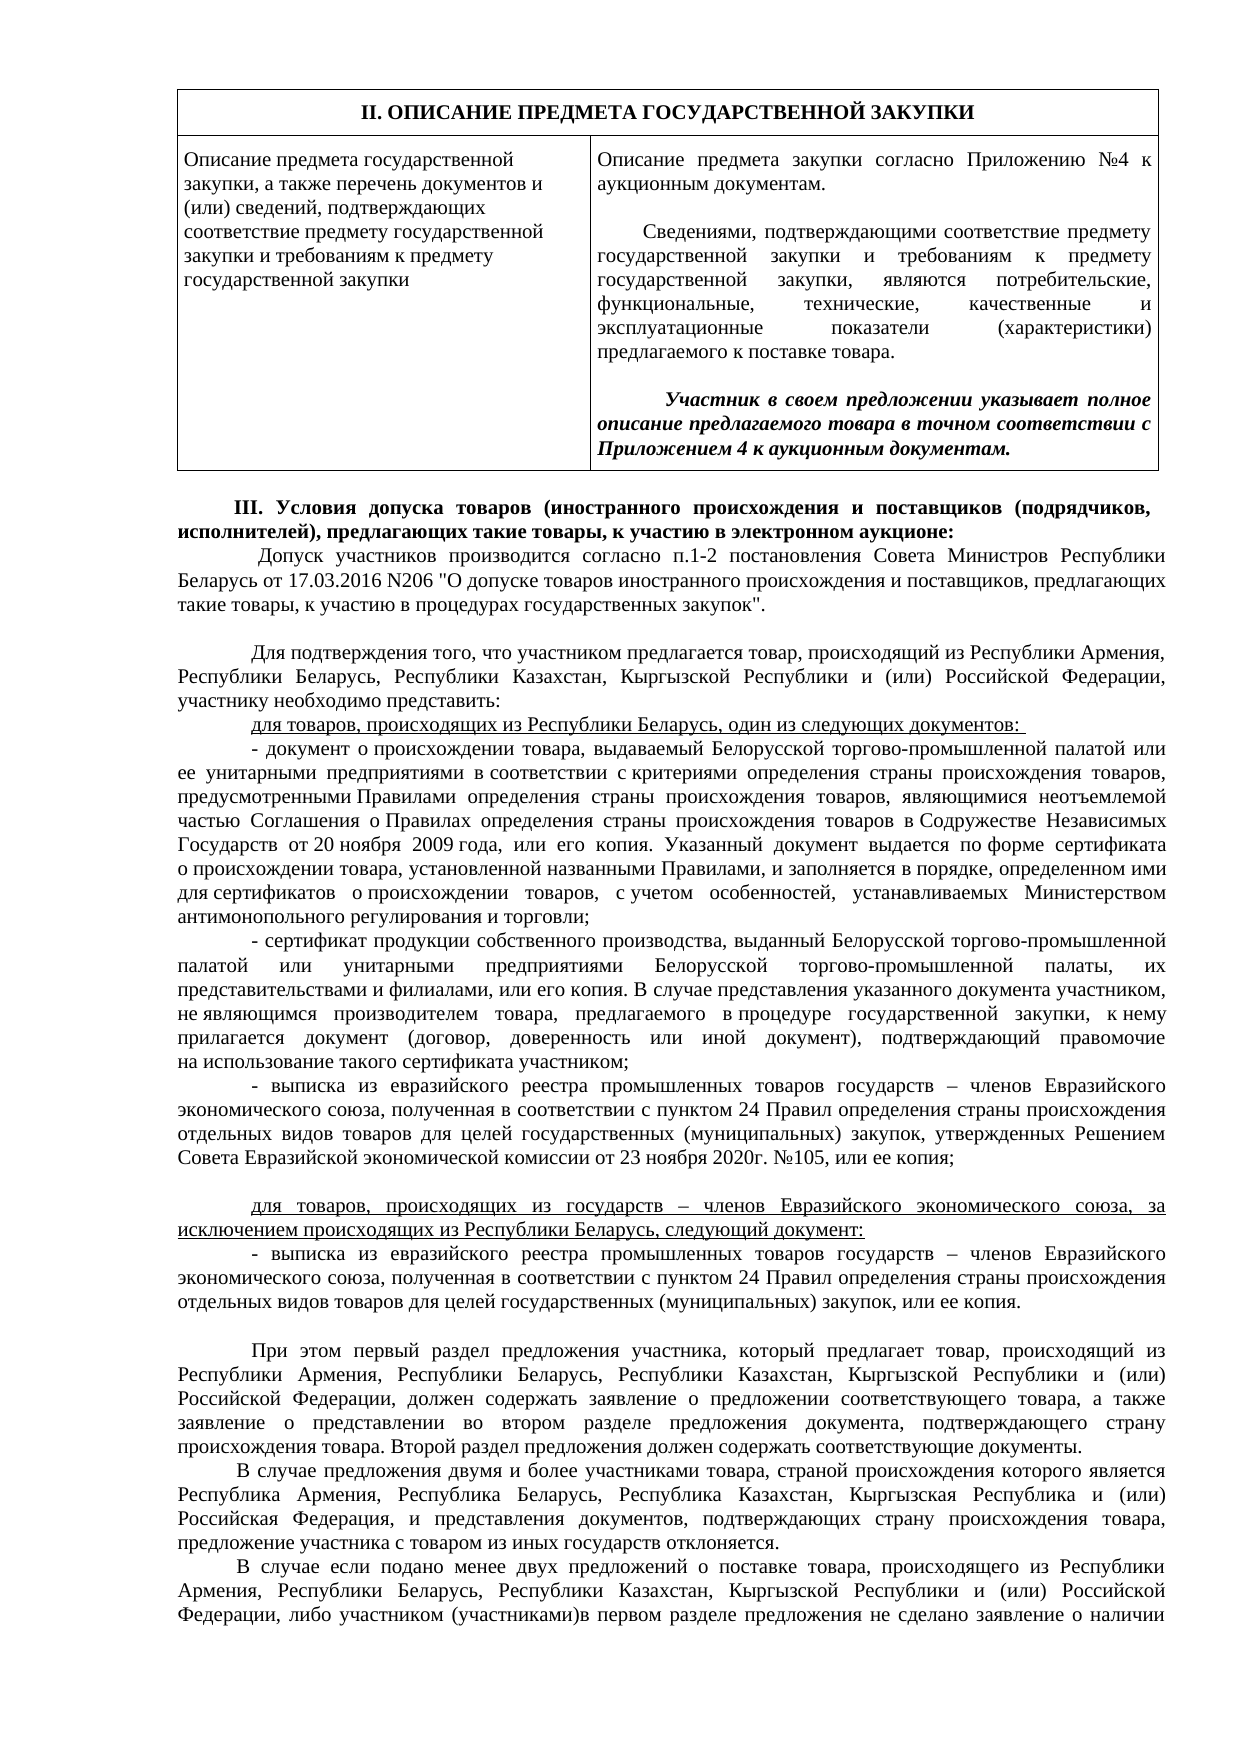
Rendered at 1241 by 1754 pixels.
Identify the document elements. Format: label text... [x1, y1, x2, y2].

text Допуск участников производится согласно п.1-2 постановления Совета Министров Республики Беларусь от 17.03.2016 N206 "О допуске товаров иностранного происхождения и поставщиков, предлагающих такие товары, к участию в процедурах государственных закупок". [177, 543, 1167, 616]
text - выписка из евразийского реестра промышленных товаров государств – членов Евразийского экономического союза, полученная в соответствии с пунктом 24 Правил определения страны происхождения отдельных видов товаров для целей государственных (муниципальных) закупок, или ее копия. [177, 1241, 1167, 1313]
table_cell Описание предмета закупки согласно Приложению №4 к аукционным документам. Сведениями, подтверждающими соответствие предмету государственной закупки и требованиям к предмету государственной закупки, являются потребительские, функциональные, технические, качественные и эксплуатационные показатели (характеристики) предлагаемого к поставке товара. Участник в своем предложении указывает полное описание предлагаемого товара в точном соответствии с Приложением 4 к аукционным документам. [591, 136, 1158, 470]
text для товаров, происходящих из государств – членов Евразийского экономического союза, за исключением происходящих из Республики Беларусь, следующий документ: [177, 1193, 1167, 1241]
table_cell II. ОПИСАНИЕ ПРЕДМЕТА ГОСУДАРСТВЕННОЙ ЗАКУПКИ [178, 90, 1158, 135]
table_cell Описание предмета государственной закупки, а также перечень документов и (или) сведений, подтверждающих соответствие предмету государственной закупки и требованиям к предмету государственной закупки [178, 136, 590, 470]
text При этом первый раздел предложения участника, который предлагает товар, происходящий из Республики Армения, Республики Беларусь, Республики Казахстан, Кыргызской Республики и (или) Российской Федерации, должен содержать заявление о предложении соответствующего товара, а также заявление о представлении во втором разделе предложения документа, подтверждающего страну происхождения товара. Второй раздел предложения должен содержать соответствующие документы. [177, 1337, 1167, 1458]
text - документ о происхождении товара, выдаваемый Белорусской торгово-промышленной палатой или ее унитарными предприятиями в соответствии с критериями определения страны происхождения товаров, предусмотренными Правилами определения страны происхождения товаров, являющимися неотъемлемой частью Соглашения о Правилах определения страны происхождения товаров в Содружестве Независимых Государств от 20 ноября 2009 года, или его копия. Указанный документ выдается по форме сертификата о происхождении товара, установленной названными Правилами, и заполняется в порядке, определенном ими для сертификатов о происхождении товаров, с учетом особенностей, устанавливаемых Министерством антимонопольного регулирования и торговли; [177, 736, 1167, 928]
text В случае предложения двумя и более участниками товара, страной происхождения которого является Республика Армения, Республика Беларусь, Республика Казахстан, Кыргызская Республика и (или) Российская Федерация, и представления документов, подтверждающих страну происхождения товара, предложение участника с товаром из иных государств отклоняется. [177, 1458, 1167, 1554]
text для товаров, происходящих из Республики Беларусь, один из следующих документов: [177, 712, 1167, 736]
text Для подтверждения того, что участником предлагается товар, происходящий из Республики Армения, Республики Беларусь, Республики Казахстан, Кыргызской Республики и (или) Российской Федерации, участнику необходимо представить: [177, 640, 1167, 712]
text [177, 1554, 1167, 1626]
text - сертификат продукции собственного производства, выданный Белорусской торгово-промышленной палатой или унитарными предприятиями Белорусской торгово-промышленной палаты, их представительствами и филиалами, или его копия. В случае представления указанного документа участником, не являющимся производителем товара, предлагаемого в процедуре государственной закупки, к нему прилагается документ (договор, доверенность или иной документ), подтверждающий правомочие на использование такого сертификата участником; [177, 928, 1167, 1073]
text III. Условия допуска товаров (иностранного происхождения и поставщиков (подрядчиков, исполнителей), предлагающих такие товары, к участию в электронном аукционе: [177, 495, 1152, 543]
text - выписка из евразийского реестра промышленных товаров государств – членов Евразийского экономического союза, полученная в соответствии с пунктом 24 Правил определения страны происхождения отдельных видов товаров для целей государственных (муниципальных) закупок, утвержденных Решением Совета Евразийской экономической комиссии от 23 ноября 2020г. №105, или ее копия; [177, 1073, 1167, 1169]
